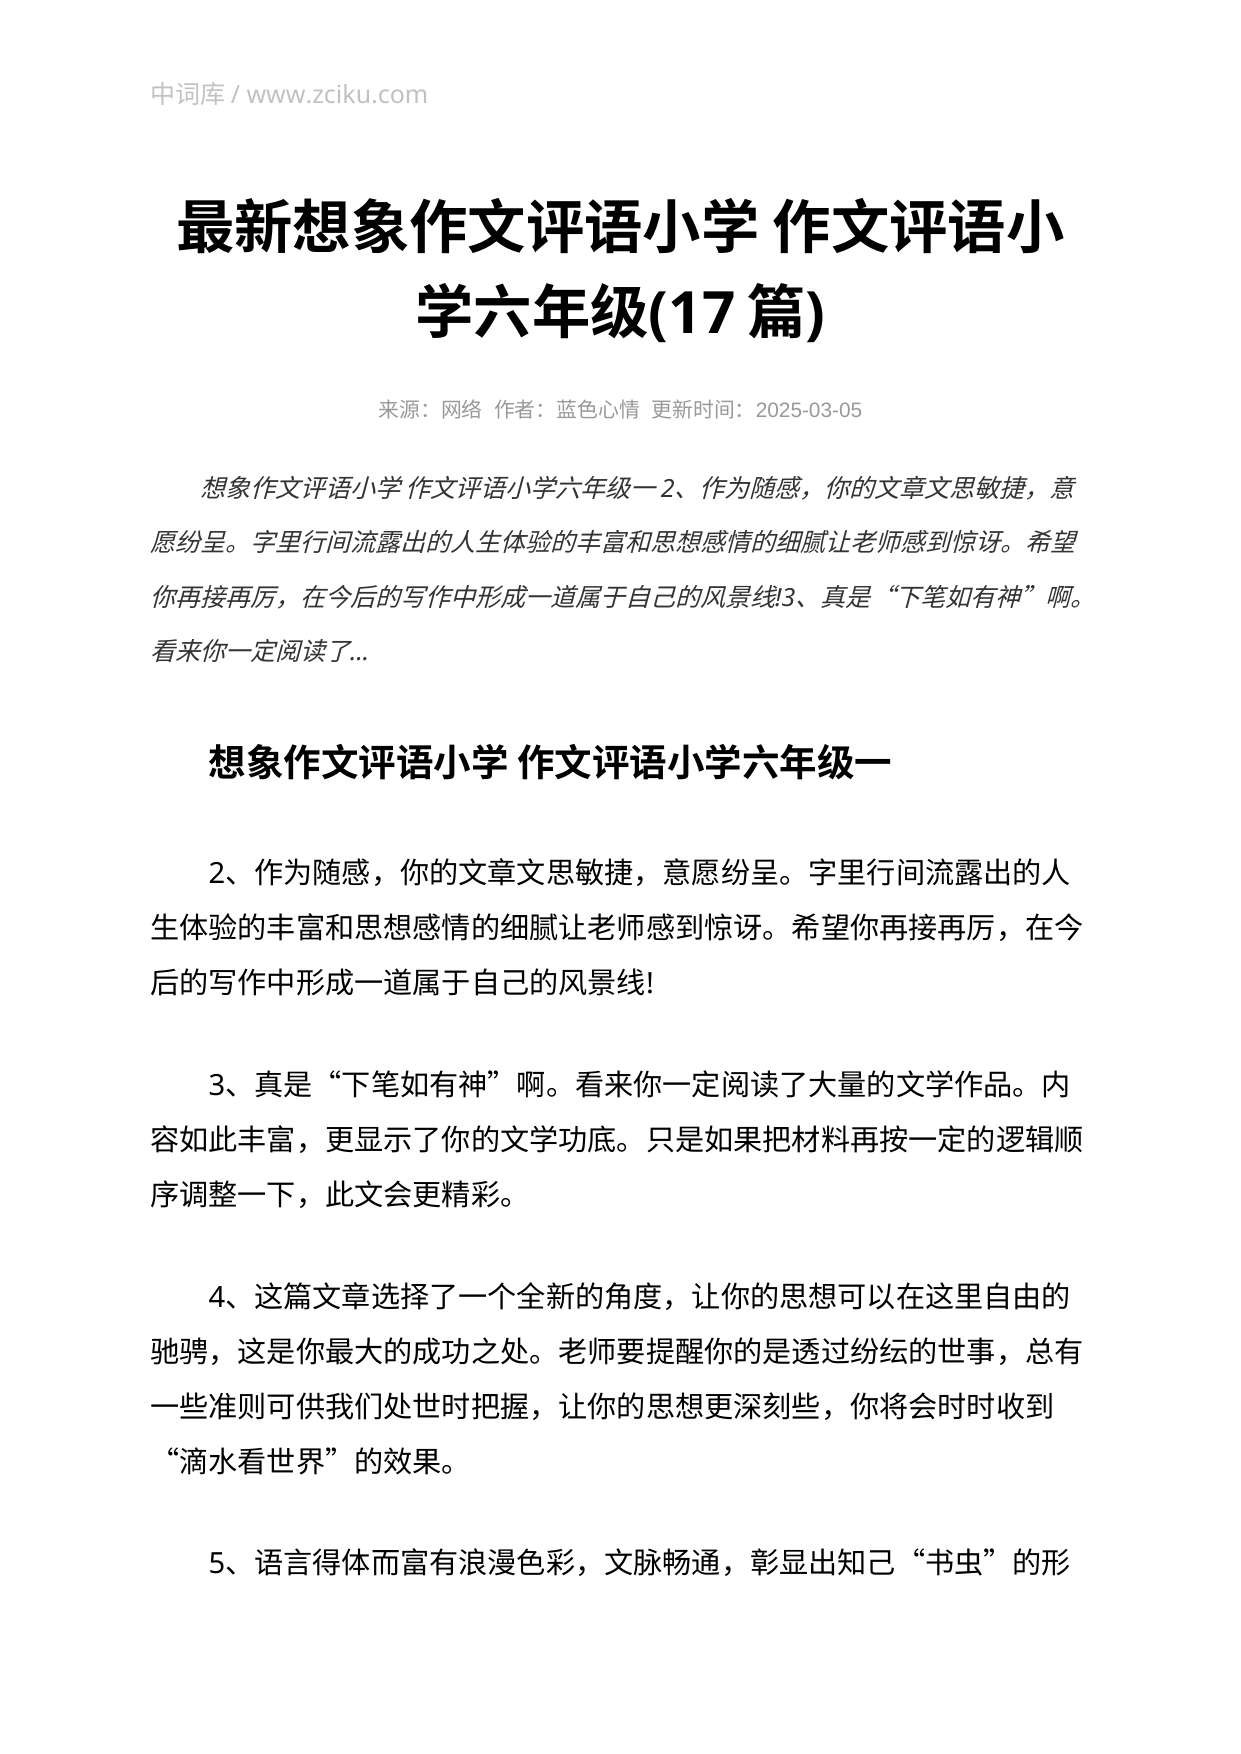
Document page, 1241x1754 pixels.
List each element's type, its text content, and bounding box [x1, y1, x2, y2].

text 想象作文评语小学 作文评语小学六年级一2、作为随感，你的文章文思敏捷，意愿纷呈。字里行间流露出的人生体验的丰富和思想感情的细腻让老师感到惊讶。希望你再接再厉，在今后的写作中形成一道属于自己的风景线!3、真是“下笔如有神”啊。看来你一定阅读了... [150, 468, 1090, 668]
text 2、作为随感，你的文章文思敏捷，意愿纷呈。字里行间流露出的人生体验的丰富和思想感情的细腻让老师感到惊讶。希望你再接再厉，在今后的写作中形成一道属于自己的风景线! [150, 850, 1090, 1002]
text 3、真是“下笔如有神”啊。看来你一定阅读了大量的文学作品。内容如此丰富，更显示了你的文学功底。只是如果把材料再按一定的逻辑顺序调整一下，此文会更精彩。 [150, 1062, 1090, 1214]
text 想象作文评语小学 作文评语小学六年级一 [150, 733, 1090, 787]
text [150, 1540, 1090, 1582]
subtitle 最新想象作文评语小学 作文评语小学六年级(17篇) [150, 181, 1090, 351]
text 4、这篇文章选择了一个全新的角度，让你的思想可以在这里自由的驰骋，这是你最大的成功之处。老师要提醒你的是透过纷纭的世事，总有一些准则可供我们处世时把握，让你的思想更深刻些，你将会时时收到“滴水看世界”的效果。 [150, 1273, 1090, 1481]
text 来源：网络 作者：蓝色心情 更新时间：2025-03-05 [150, 397, 1090, 421]
